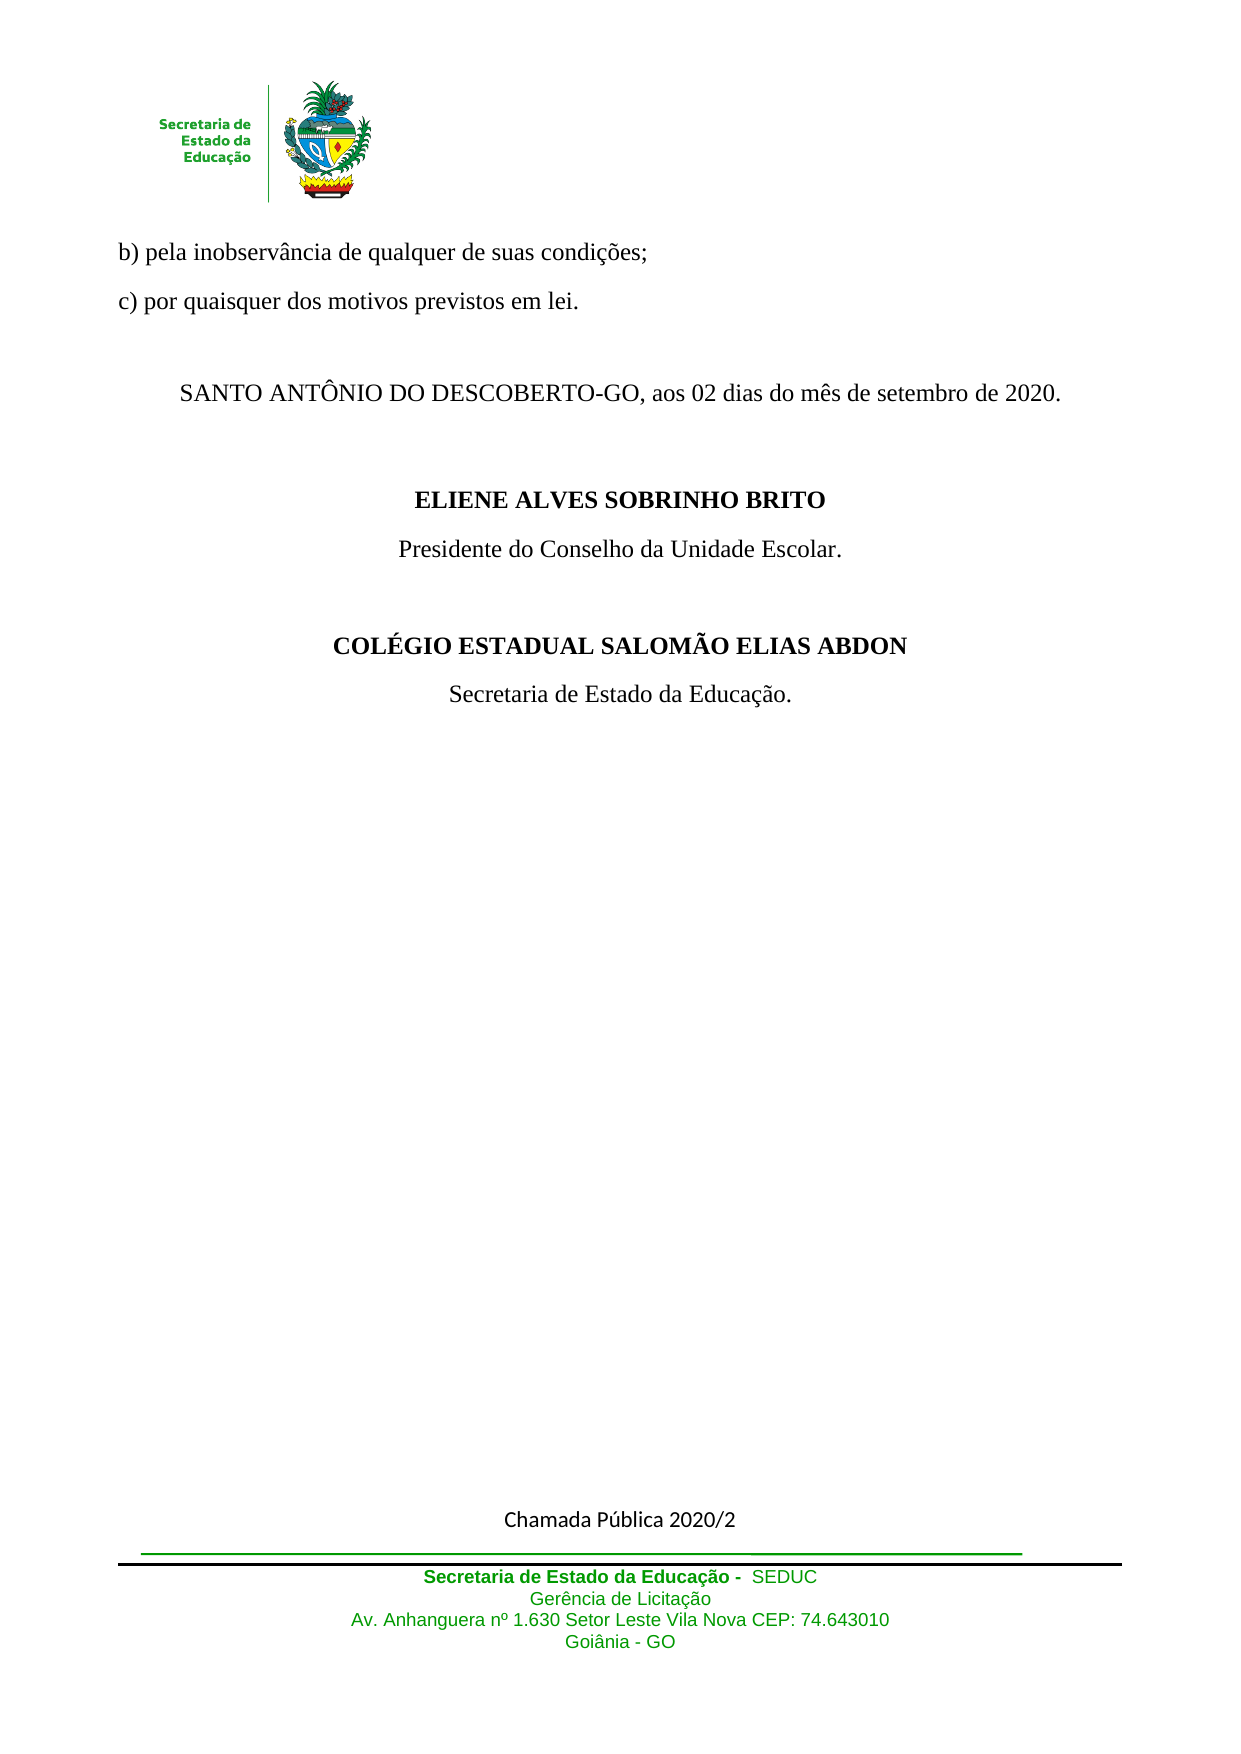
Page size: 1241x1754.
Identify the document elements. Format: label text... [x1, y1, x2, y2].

text b) pela inobservância de qualquer de suas condições; [118, 237, 1122, 266]
text Presidente do Conselho da Unidade Escolar. [118, 534, 1122, 562]
text Secretaria de Estado da Educação. [118, 679, 1122, 708]
picture [118, 73, 412, 210]
text COLÉGIO ESTADUAL SALOMÃO ELIAS ABDON [118, 631, 1122, 660]
text SANTO ANTÔNIO DO DESCOBERTO-GO, aos 02 dias do mês de setembro de 2020. [118, 378, 1122, 406]
text c) por quaisquer dos motivos previstos em lei. [118, 286, 1122, 314]
text ELIENE ALVES SOBRINHO BRITO [118, 485, 1122, 514]
